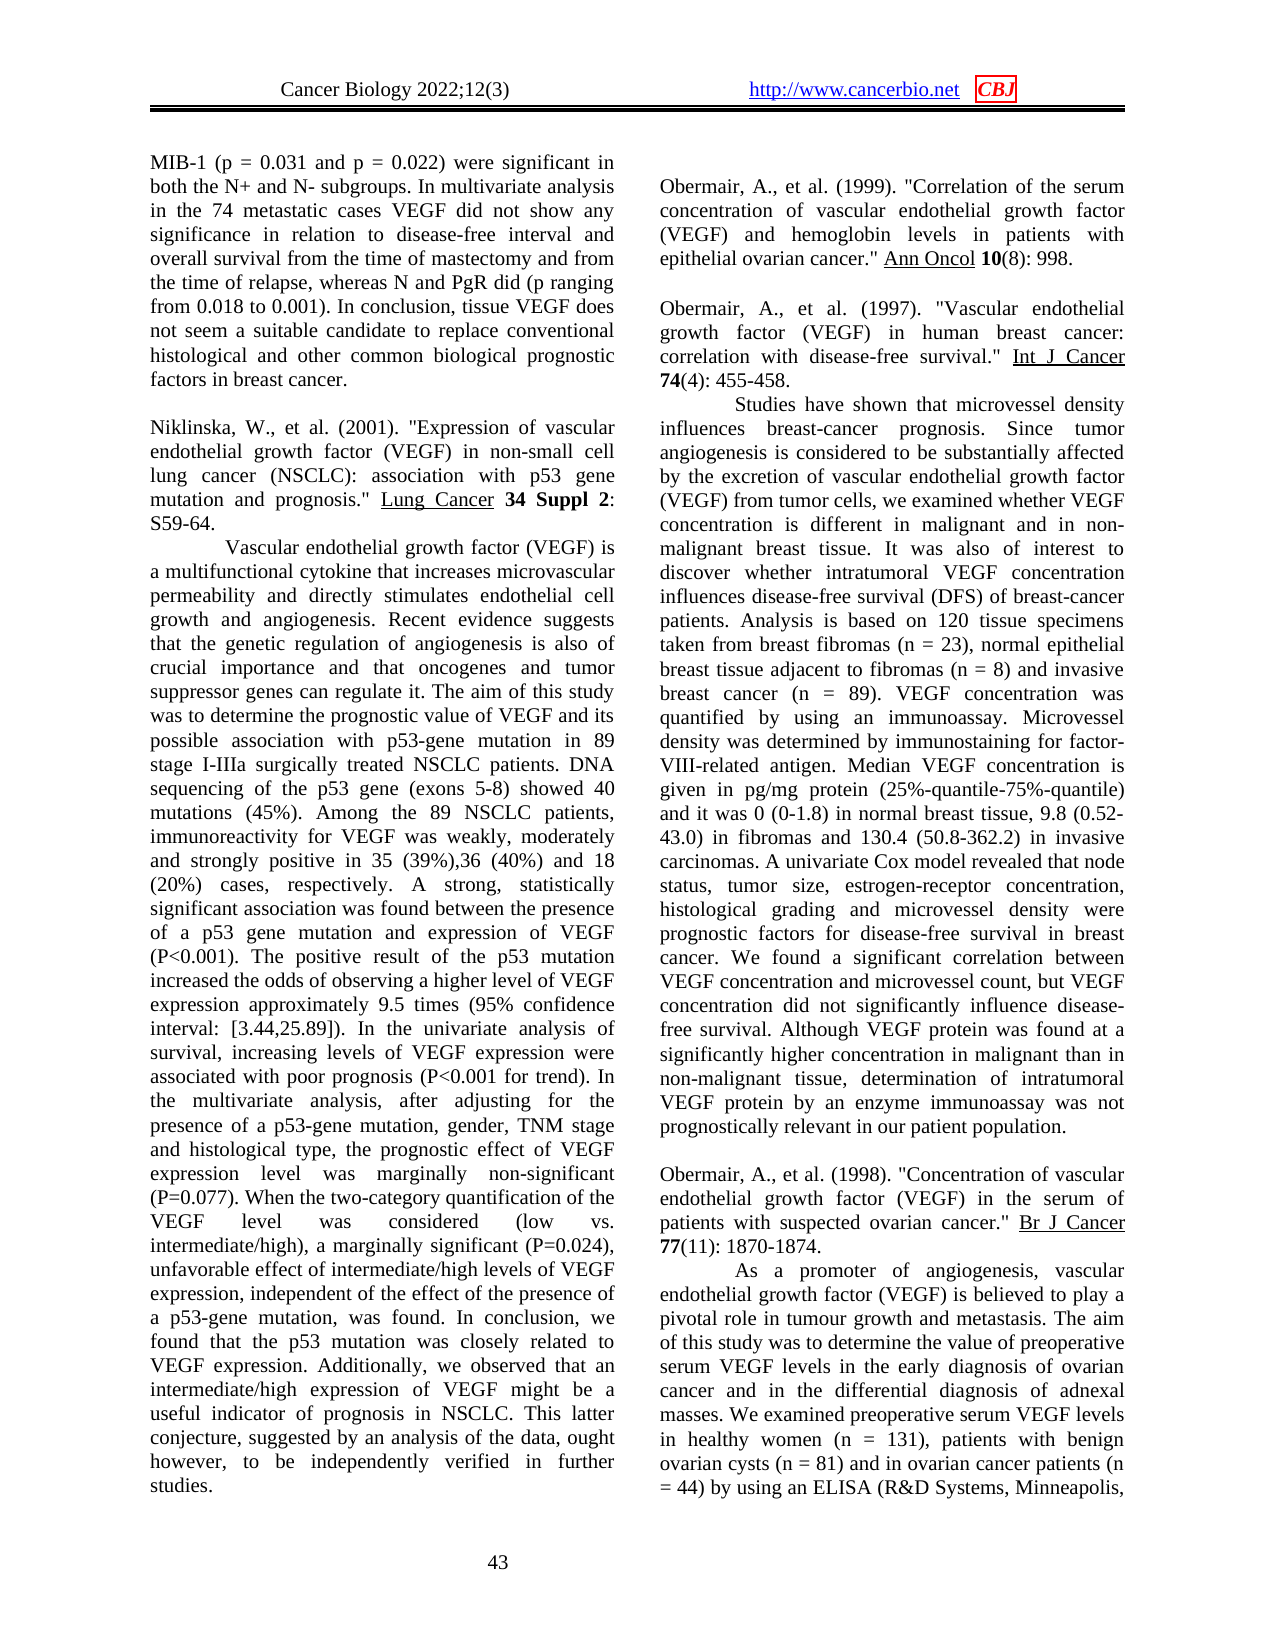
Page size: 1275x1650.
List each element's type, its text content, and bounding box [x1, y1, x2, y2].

text Obermair, A., et al. (1999). "Correlation of the serum concentration of vascular endothelial growth factor (VEGF) and hemoglobin levels in patients with epithelial ovarian cancer." Ann Oncol 10(8): 998. [659, 174, 1125, 270]
text Obermair, A., et al. (1998). "Concentration of vascular endothelial growth factor (VEGF) in the serum of patients with suspected ovarian cancer." Br J Cancer 77(11): 1870-1874. [659, 1162, 1125, 1258]
text Obermair, A., et al. (1997). "Vascular endothelial growth factor (VEGF) in human breast cancer: correlation with disease-free survival." Int J Cancer 74(4): 455-458. [659, 296, 1125, 392]
text Niklinska, W., et al. (2001). "Expression of vascular endothelial growth factor (VEGF) in non-small cell lung cancer (NSCLC): association with p53 gene mutation and prognosis." Lung Cancer 34 Suppl 2: S59-64. [150, 415, 615, 535]
text Studies have shown that microvessel density influences breast-cancer prognosis. Since tumor angiogenesis is considered to be substantially affected by the excretion of vascular endothelial growth factor (VEGF) from tumor cells, we examined whether VEGF concentration is different in malignant and in non-malignant breast tissue. It was also of interest to discover whether intratumoral VEGF concentration influences disease-free survival (DFS) of breast-cancer patients. Analysis is based on 120 tissue specimens taken from breast fibromas (n = 23), normal epithelial breast tissue adjacent to fibromas (n = 8) and invasive breast cancer (n = 89). VEGF concentration was quantified by using an immunoassay. Microvessel density was determined by immunostaining for factor-VIII-related antigen. Median VEGF concentration is given in pg/mg protein (25%-quantile-75%-quantile) and it was 0 (0-1.8) in normal breast tissue, 9.8 (0.52-43.0) in fibromas and 130.4 (50.8-362.2) in invasive carcinomas. A univariate Cox model revealed that node status, tumor size, estrogen-receptor concentration, histological grading and microvessel density were prognostic factors for disease-free survival in breast cancer. We found a significant correlation between VEGF concentration and microvessel count, but VEGF concentration did not significantly influence disease-free survival. Although VEGF protein was found at a significantly higher concentration in malignant than in non-malignant tissue, determination of intratumoral VEGF protein by an enzyme immunoassay was not prognostically relevant in our patient population. [659, 392, 1125, 1138]
text Vascular endothelial growth factor (VEGF) is a multifunctional cytokine that increases microvascular permeability and directly stimulates endothelial cell growth and angiogenesis. Recent evidence suggests that the genetic regulation of angiogenesis is also of crucial importance and that oncogenes and tumor suppressor genes can regulate it. The aim of this study was to determine the prognostic value of VEGF and its possible association with p53-gene mutation in 89 stage I-IIIa surgically treated NSCLC patients. DNA sequencing of the p53 gene (exons 5-8) showed 40 mutations (45%). Among the 89 NSCLC patients, immunoreactivity for VEGF was weakly, moderately and strongly positive in 35 (39%),36 (40%) and 18 (20%) cases, respectively. A strong, statistically significant association was found between the presence of a p53 gene mutation and expression of VEGF (P<0.001). The positive result of the p53 mutation increased the odds of observing a higher level of VEGF expression approximately 9.5 times (95% confidence interval: [3.44,25.89]). In the univariate analysis of survival, increasing levels of VEGF expression were associated with poor prognosis (P<0.001 for trend). In the multivariate analysis, after adjusting for the presence of a p53-gene mutation, gender, TNM stage and histological type, the prognostic effect of VEGF expression level was marginally non-significant (P=0.077). When the two-category quantification of the VEGF level was considered (low vs. intermediate/high), a marginally significant (P=0.024), unfavorable effect of intermediate/high levels of VEGF expression, independent of the effect of the presence of a p53-gene mutation, was found. In conclusion, we found that the p53 mutation was closely related to VEGF expression. Additionally, we observed that an intermediate/high expression of VEGF might be a useful indicator of prognosis in NSCLC. This latter conjecture, suggested by an analysis of the data, ought however, to be independently verified in further studies. [150, 535, 615, 1497]
